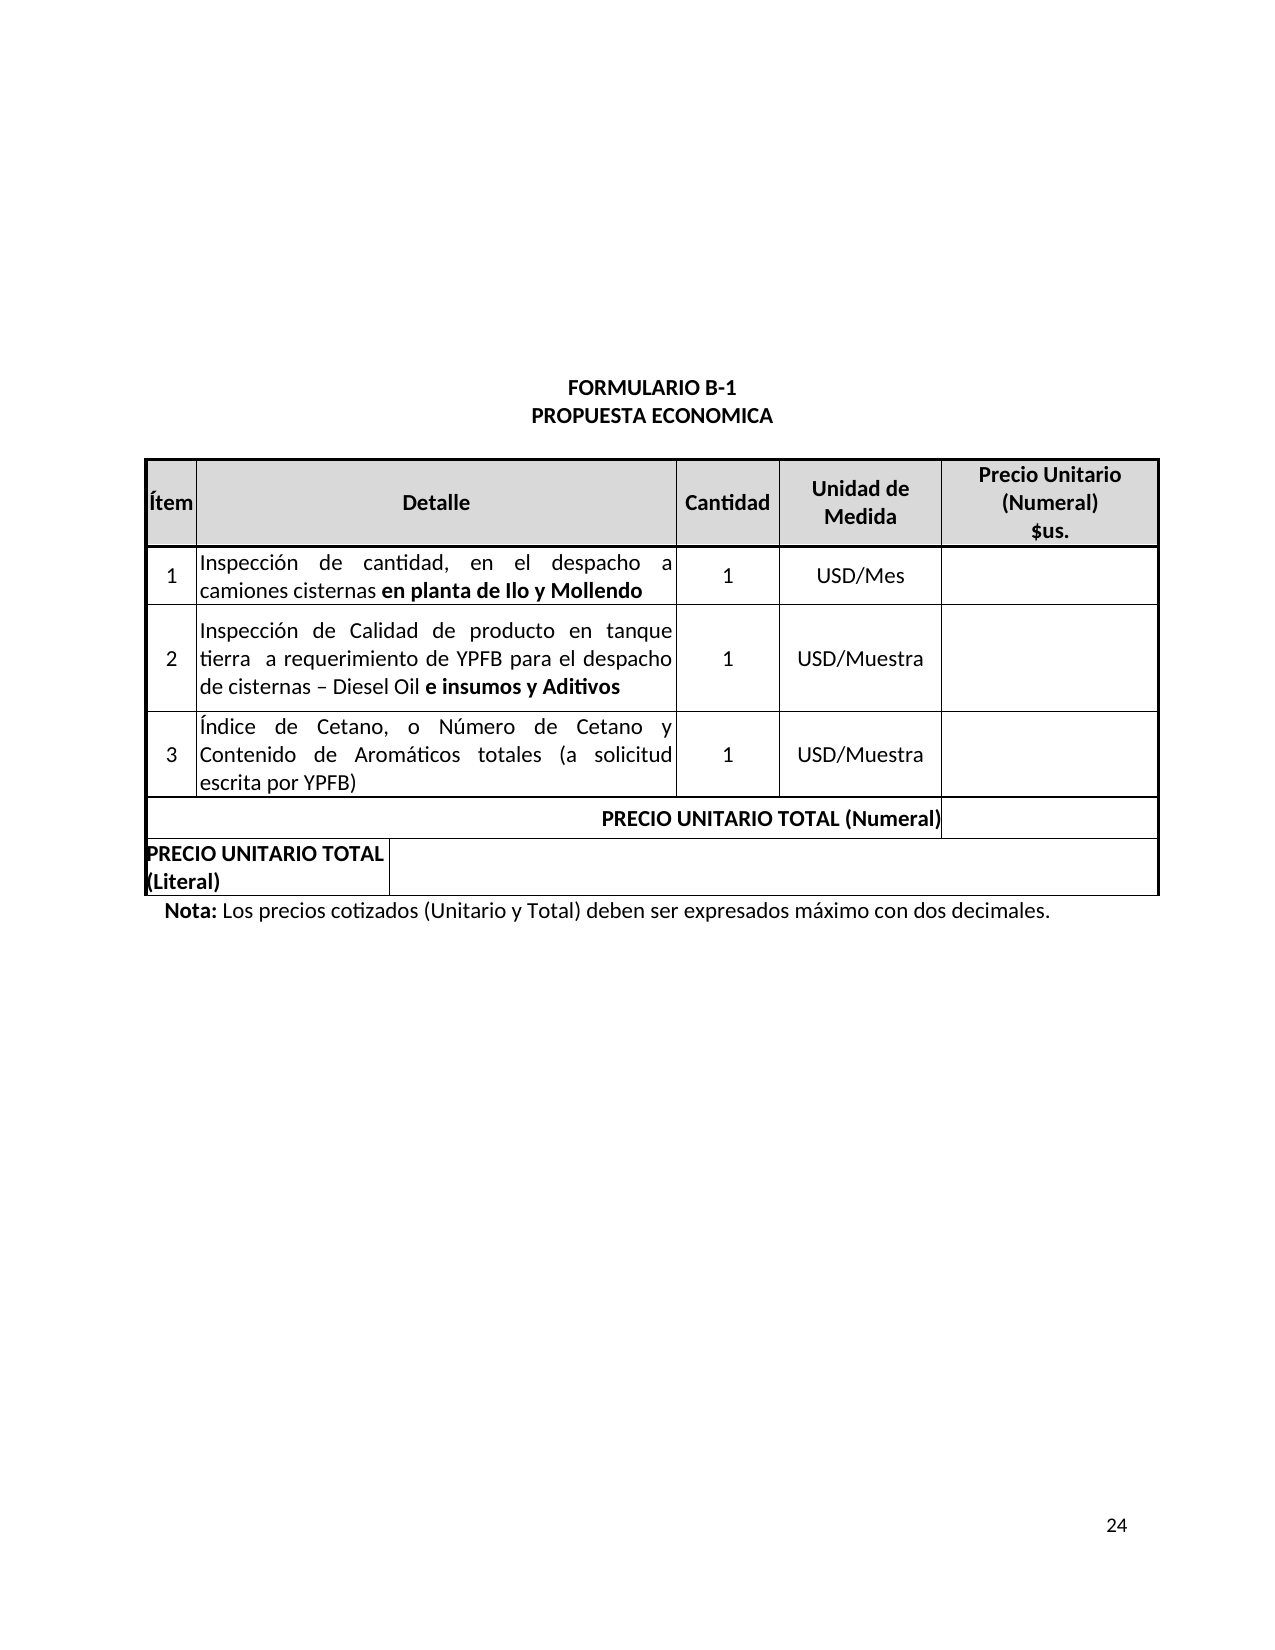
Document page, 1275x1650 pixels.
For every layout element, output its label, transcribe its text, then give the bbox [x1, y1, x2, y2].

table_cell USD/Muestra [780, 712, 941, 796]
table_header Unidad de Medida [780, 461, 941, 544]
table_cell [942, 548, 1157, 604]
table_header Ítem [148, 461, 196, 544]
text PROPUESTA ECONOMICA [177, 401, 1127, 429]
text FORMULARIO B-1 [177, 373, 1127, 401]
text Nota: Los precios cotizados (Unitario y Total) deben ser expresados máximo con dos decimales. [88, 896, 1127, 924]
table_cell USD/Mes [780, 548, 941, 604]
table_header Detalle [197, 461, 676, 544]
table_header Precio Unitario (Numeral) $us. [942, 461, 1157, 544]
table_cell 1 [677, 548, 779, 604]
table_cell PRECIO UNITARIO TOTAL (Numeral) [148, 798, 941, 838]
table_cell [942, 605, 1157, 711]
table_cell Índice de Cetano, o Número de Cetano y Contenido de Aromáticos totales (a solicitud escrita por YPFB) [197, 712, 676, 796]
table_cell 1 [677, 712, 779, 796]
table_cell 1 [148, 548, 196, 604]
table_cell PRECIO UNITARIO TOTAL (Literal) [148, 839, 389, 895]
table_cell USD/Muestra [780, 605, 941, 711]
table_cell [390, 839, 1157, 895]
table_cell 2 [148, 605, 196, 711]
table_cell Inspección de cantidad, en el despacho a camiones cisternas en planta de Ilo y Mollendo [197, 548, 676, 604]
table_cell 3 [148, 712, 196, 796]
table_cell [942, 798, 1157, 838]
table_cell Inspección de Calidad de producto en tanque tierra a requerimiento de YPFB para el despacho de cisternas – Diesel Oil e insumos y Aditivos [197, 605, 676, 711]
table_cell [942, 712, 1157, 796]
table_header Cantidad [677, 461, 779, 544]
table_cell 1 [677, 605, 779, 711]
